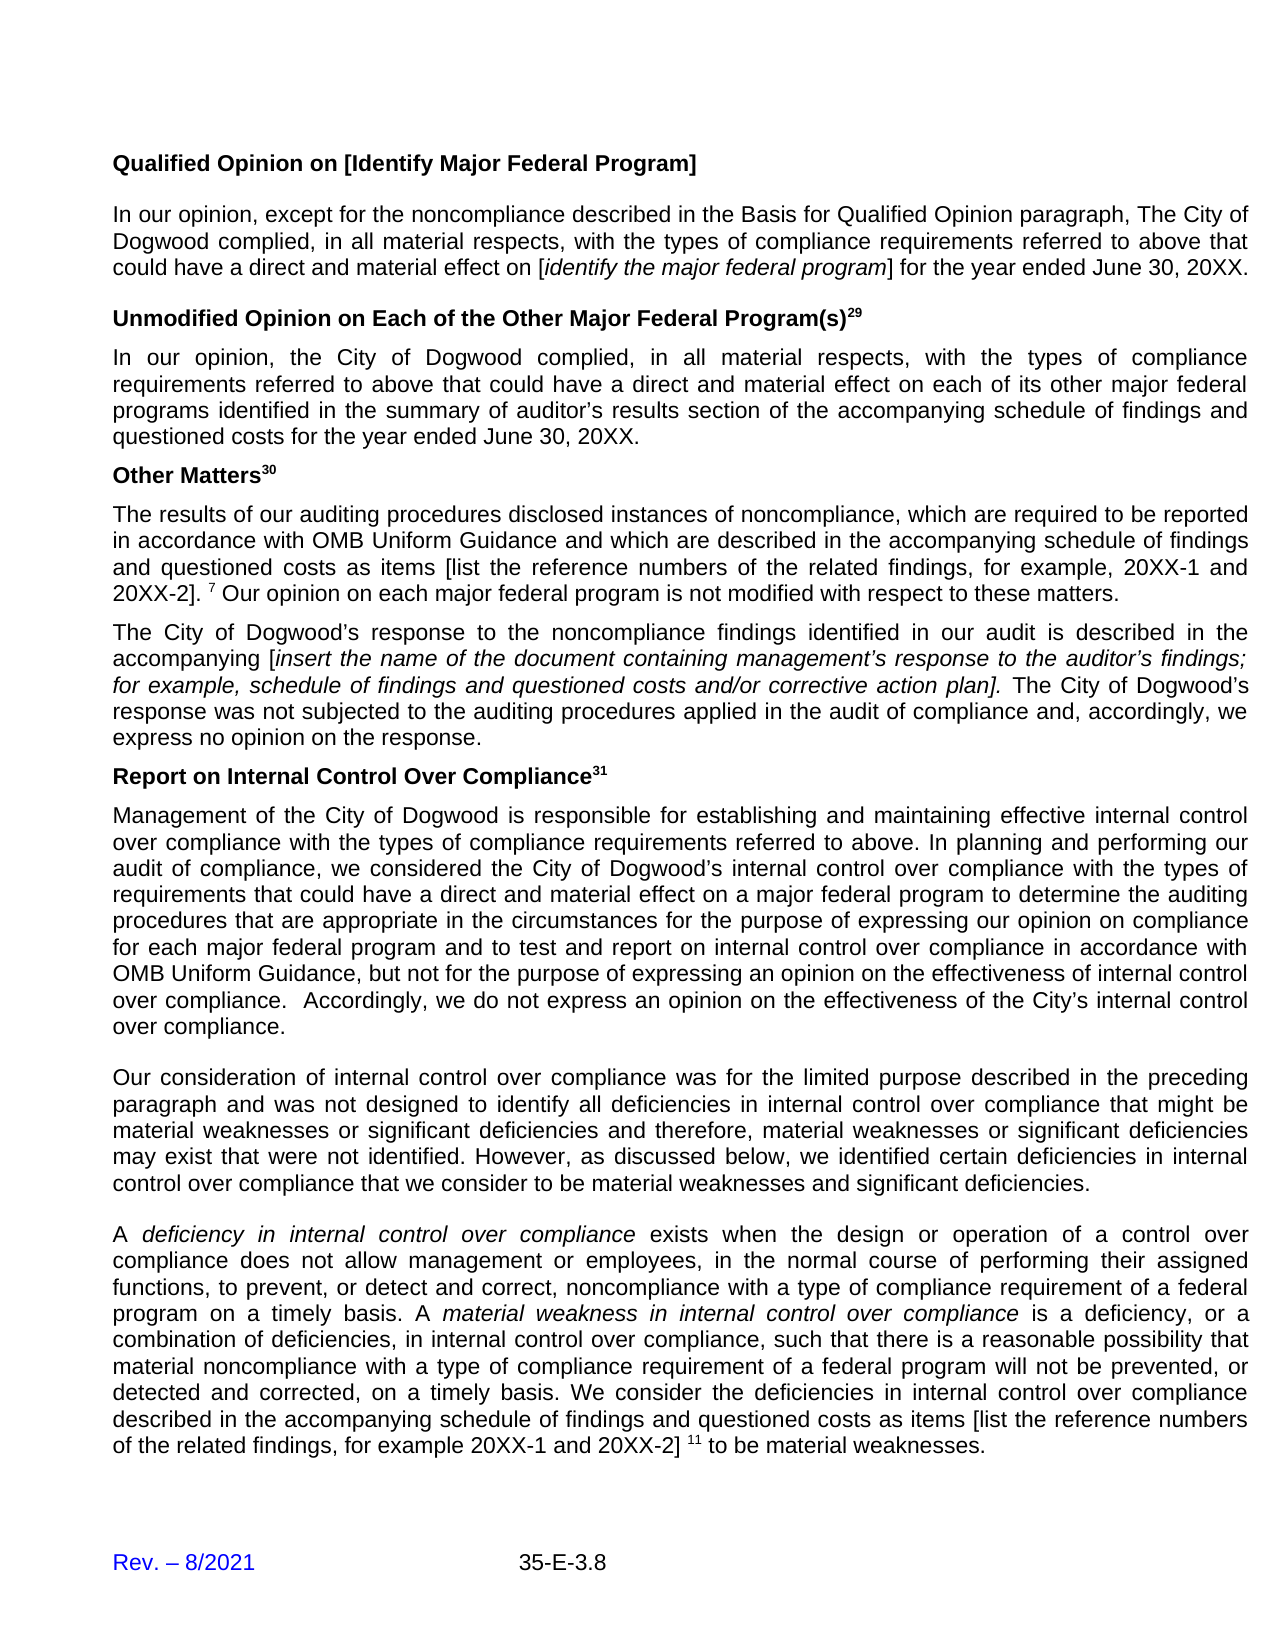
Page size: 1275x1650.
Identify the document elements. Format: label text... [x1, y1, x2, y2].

text A deficiency in internal control over compliance exists when the design or operation of a control over compliance does not allow management or employees, in the normal course of performing their assigned functions, to prevent, or detect and correct, noncompliance with a type of compliance requirement of a federal program on a timely basis. A material weakness in internal control over compliance is a deficiency, or a combination of deficiencies, in internal control over compliance, such that there is a reasonable possibility that material noncompliance with a type of compliance requirement of a federal program will not be prevented, or detected and corrected, on a timely basis. We consider the deficiencies in internal control over compliance described in the accompanying schedule of findings and questioned costs as items [list the reference numbers of the related findings, for example 20XX-1 and 20XX-2] 11 to be material weaknesses. [112, 1221, 1249, 1458]
text The results of our auditing procedures disclosed instances of noncompliance, which are required to be reported in accordance with OMB Uniform Guidance and which are described in the accompanying schedule of findings and questioned costs as items [list the reference numbers of the related findings, for example, 20XX-1 and 20XX-2]. 7 Our opinion on each major federal program is not modified with respect to these matters. [112, 501, 1249, 606]
text Our consideration of internal control over compliance was for the limited purpose described in the preceding paragraph and was not designed to identify all deficiencies in internal control over compliance that might be material weaknesses or significant deficiencies and therefore, material weaknesses or significant deficiencies may exist that were not identified. However, as discussed below, we identified certain deficiencies in internal control over compliance that we consider to be material weaknesses and significant deficiencies. [112, 1064, 1249, 1196]
text In our opinion, the City of Dogwood complied, in all material respects, with the types of compliance requirements referred to above that could have a direct and material effect on each of its other major federal programs identified in the summary of auditor’s results section of the accompanying schedule of findings and questioned costs for the year ended June 30, 20XX. [112, 344, 1249, 450]
text Unmodified Opinion on Each of the Other Major Federal Program(s) [112, 305, 1249, 332]
text Report on Internal Control Over Compliance [112, 763, 1249, 789]
text The City of Dogwood’s response to the noncompliance findings identified in our audit is described in the accompanying [insert the name of the document containing management’s response to the auditor’s findings; for example, schedule of findings and questioned costs and/or corrective action plan]. The City of Dogwood’s response was not subjected to the auditing procedures applied in the audit of compliance and, accordingly, we express no opinion on the response. [112, 619, 1249, 751]
text Management of the City of Dogwood is responsible for establishing and maintaining effective internal control over compliance with the types of compliance requirements referred to above. In planning and performing our audit of compliance, we considered the City of Dogwood’s internal control over compliance with the types of requirements that could have a direct and material effect on a major federal program to determine the auditing procedures that are appropriate in the circumstances for the purpose of expressing our opinion on compliance for each major federal program and to test and report on internal control over compliance in accordance with OMB Uniform Guidance, but not for the purpose of expressing an opinion on the effectiveness of internal control over compliance. Accordingly, we do not express an opinion on the effectiveness of the City’s internal control over compliance. [112, 802, 1249, 1039]
text In our opinion, except for the noncompliance described in the Basis for Qualified Opinion paragraph, The City of Dogwood complied, in all material respects, with the types of compliance requirements referred to above that could have a direct and material effect on [identify the major federal program] for the year ended June 30, 20XX. [112, 201, 1249, 280]
text Qualified Opinion on [Identify Major Federal Program] [112, 150, 1249, 176]
text Other Matters [112, 462, 1249, 488]
